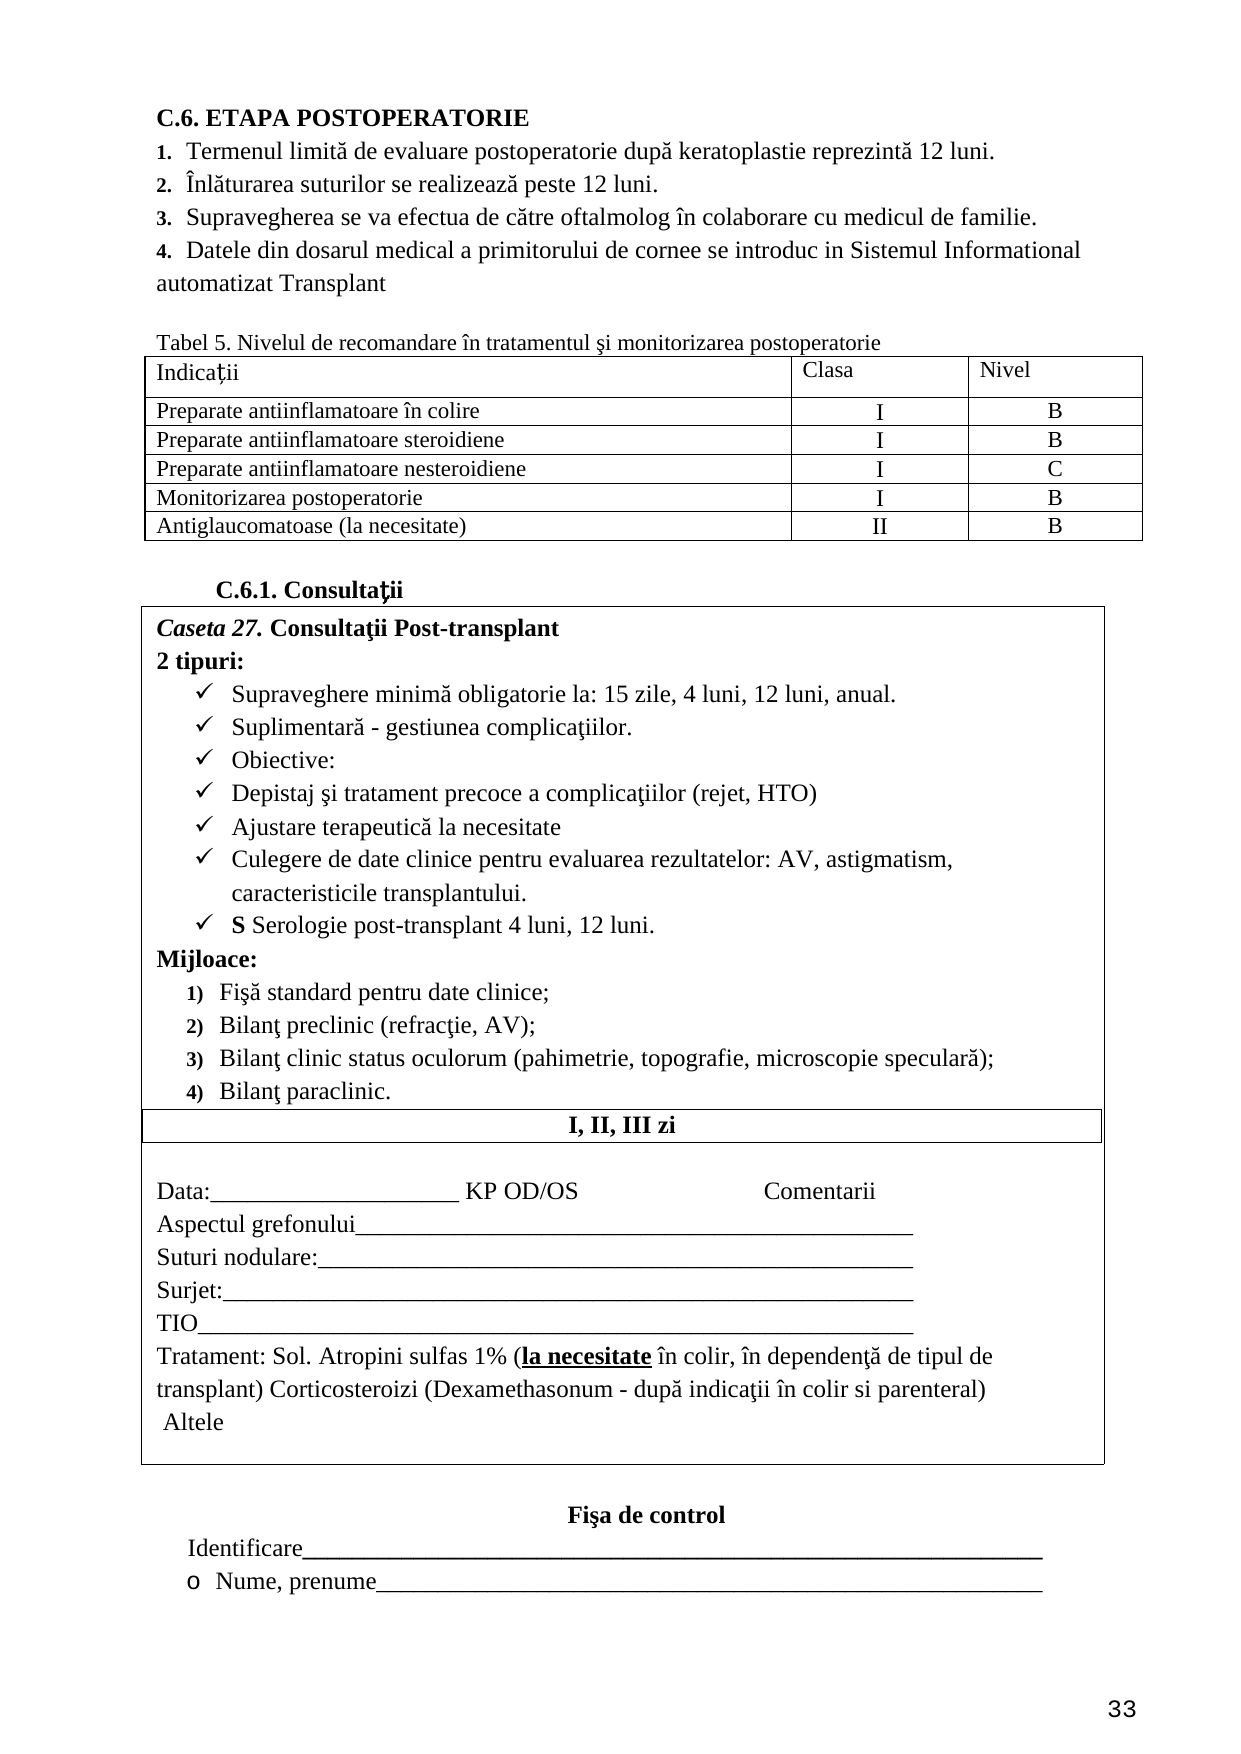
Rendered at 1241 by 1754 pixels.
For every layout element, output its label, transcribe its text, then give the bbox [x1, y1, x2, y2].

table_cell B [969, 512, 1142, 540]
table_cell B [969, 426, 1142, 454]
text Tabel 5. Nivelul de recomandare în tratamentul şi monitorizarea postoperatorie [156, 329, 1137, 356]
table_cell Preparate antiinflamatoare steroidiene [146, 426, 791, 454]
list Datele din dosarul medical a primitorului de cornee se introduc in Sistemul Informational automatizat Transplant [156, 236, 1137, 297]
table_cell I [792, 484, 968, 511]
list Supravegherea se va efectua de către oftalmolog în colaborare cu medicul de familie. [156, 202, 1137, 231]
table_cell Monitorizarea postoperatorie [146, 484, 791, 511]
table_header Clasa [792, 357, 968, 397]
table_cell I [792, 455, 968, 482]
table_header Indicații [146, 357, 791, 397]
table_cell B [969, 484, 1142, 511]
list Termenul limită de evaluare postoperatorie după keratoplastie reprezintă 12 luni. [156, 136, 1137, 165]
table_cell I [792, 398, 968, 425]
table_header Nivel [969, 357, 1142, 397]
text Fişa de control [156, 1500, 1137, 1529]
table_cell C [969, 455, 1142, 482]
table_cell B [969, 398, 1142, 425]
list C.6.1. Consultații [215, 574, 1137, 604]
text C.6. ETAPA POSTOPERATORIE [156, 103, 1137, 132]
table_cell II [792, 512, 968, 540]
table_cell Preparate antiinflamatoare în colire [146, 398, 791, 425]
list Nume, prenume [186, 1566, 1137, 1597]
list Înlăturarea suturilor se realizează peste 12 luni. [156, 169, 1137, 198]
table_cell I [792, 426, 968, 454]
table_cell Antiglaucomatoase (la necesitate) [146, 512, 791, 540]
table_cell Preparate antiinflamatoare nesteroidiene [146, 455, 791, 482]
text Identificare [156, 1533, 1137, 1562]
